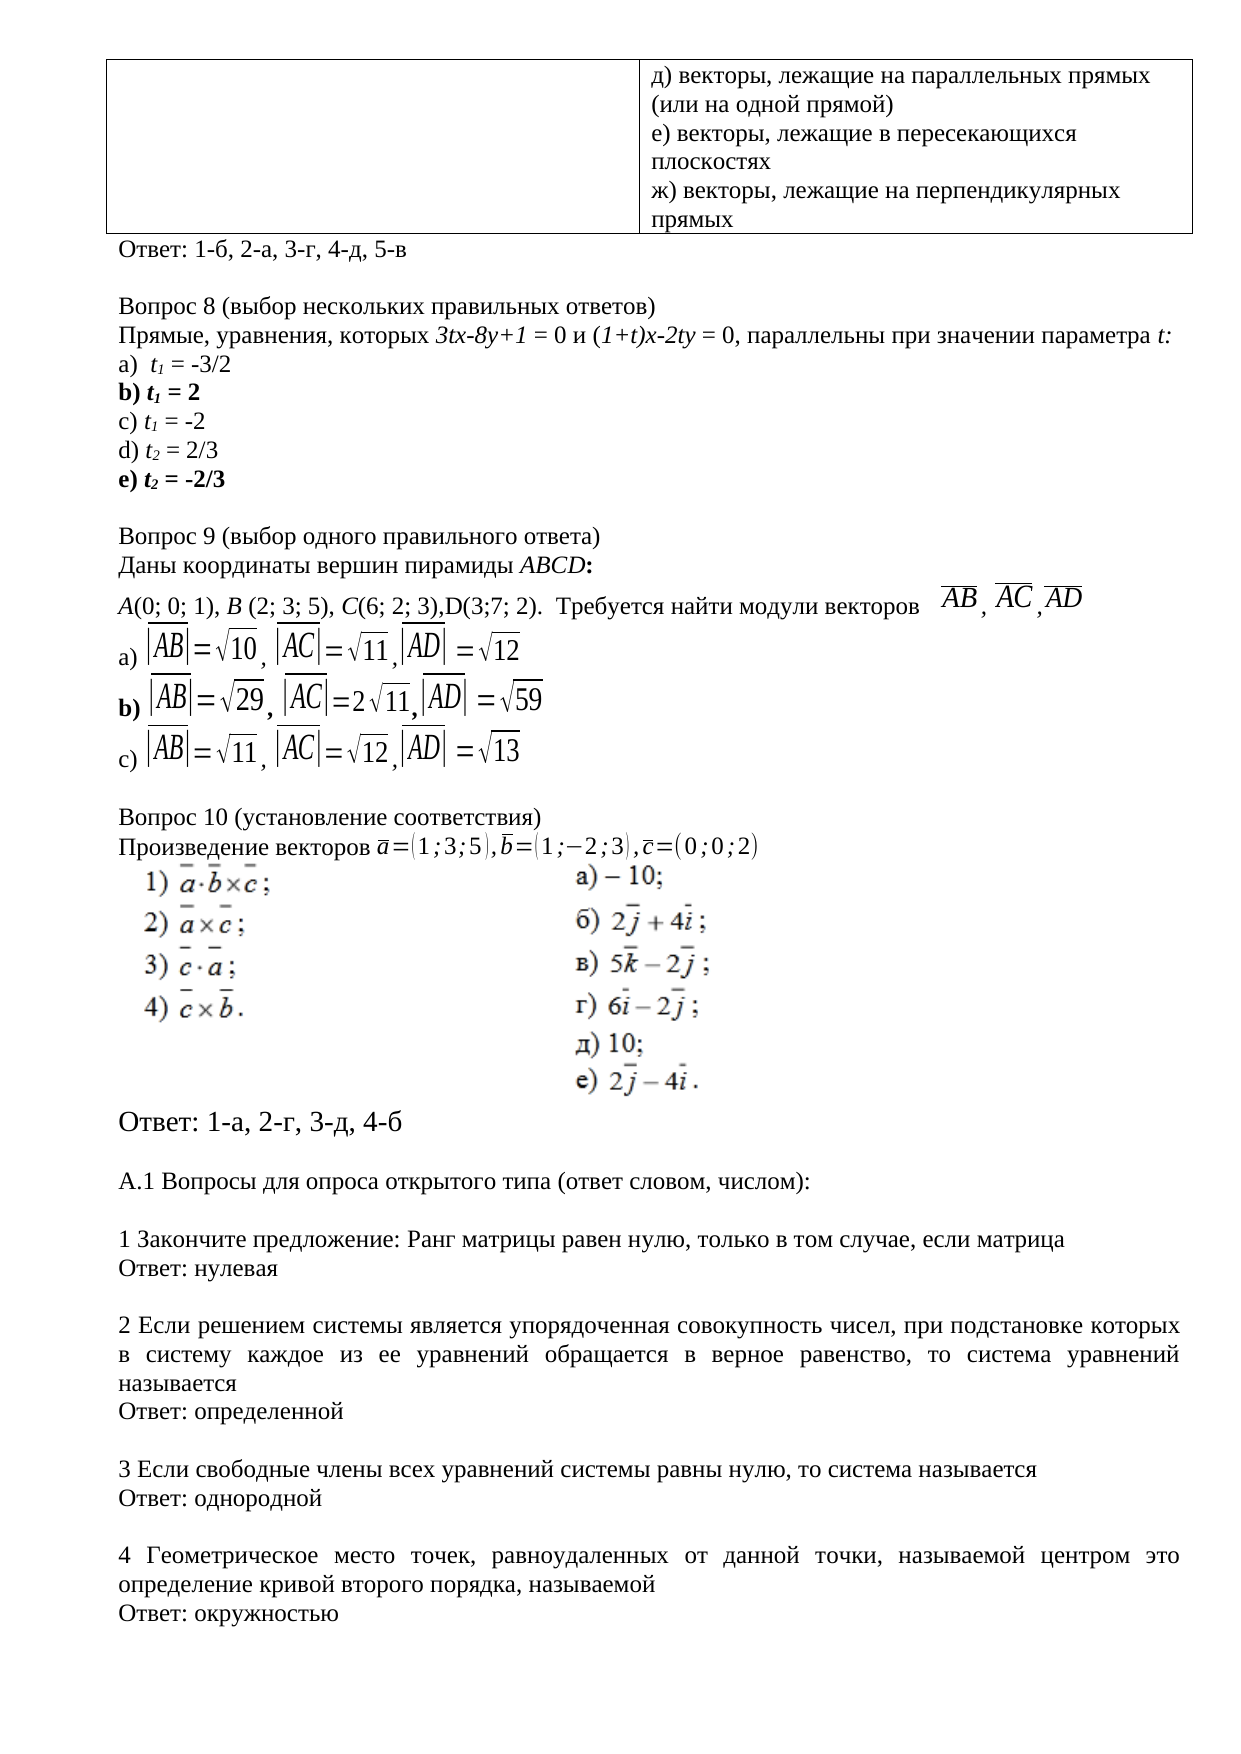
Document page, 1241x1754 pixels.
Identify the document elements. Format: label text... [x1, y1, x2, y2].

text 2 Если решением системы является упорядоченная совокупность чисел, при подстановке которых в систему каждое из ее уравнений обращается в верное равенство, то система уравнений называется [118, 1310, 1181, 1396]
text Ответ: 1-а, 2-г, 3-д, 4-б [118, 1104, 1181, 1138]
text 1 Закончите предложение: Ранг матрицы равен нулю, только в том случае, если матрица [118, 1224, 1181, 1253]
list Даны координаты вершин пирамиды АВСD: [118, 550, 1181, 579]
text А(0; 0; 1), В (2; 3; 5), С(6; 2; 3),D(3;7; 2). Требуется найти модули векторов , , [118, 579, 1181, 620]
text d) t2 = 2/3 [118, 435, 1181, 464]
text Ответ: однородной [118, 1483, 1181, 1511]
text 3 Если свободные члены всех уравнений системы равны нулю, то система называется [118, 1454, 1181, 1483]
text Ответ: определенной [118, 1396, 1181, 1425]
text Вопрос 10 (установление соответствия) [118, 802, 1181, 831]
text 4 Геометрическое место точек, равноудаленных от данной точки, называемой центром это определение кривой второго порядка, называемой [118, 1540, 1181, 1598]
text Произведение векторов [118, 831, 1181, 862]
text Вопрос 8 (выбор нескольких правильных ответов) [118, 291, 1181, 320]
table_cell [107, 60, 639, 233]
text с) , , [118, 722, 1181, 773]
text Ответ: нулевая [118, 1253, 1181, 1281]
text Прямые, уравнения, которых 3tx-8y+1 = 0 и (1+t)x-2ty = 0, параллельны при значении параметра t: [118, 320, 1181, 349]
text а) , , [118, 620, 1181, 671]
text e) t2 = -2/3 [118, 464, 1181, 492]
text А.1 Вопросы для опроса открытого типа (ответ словом, числом): [118, 1166, 1181, 1195]
picture [118, 861, 748, 1104]
text b) , , [118, 671, 1181, 722]
text a) t1 = -3/2 [118, 349, 1181, 377]
text Вопрос 9 (выбор одного правильного ответа) [118, 521, 1181, 550]
text с) t1 = -2 [118, 406, 1181, 435]
text b) t1 = 2 [118, 377, 1181, 406]
text Ответ: 1-б, 2-а, 3-г, 4-д, 5-в [118, 234, 1181, 262]
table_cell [640, 60, 1192, 233]
text Ответ: окружностью [118, 1598, 1181, 1626]
